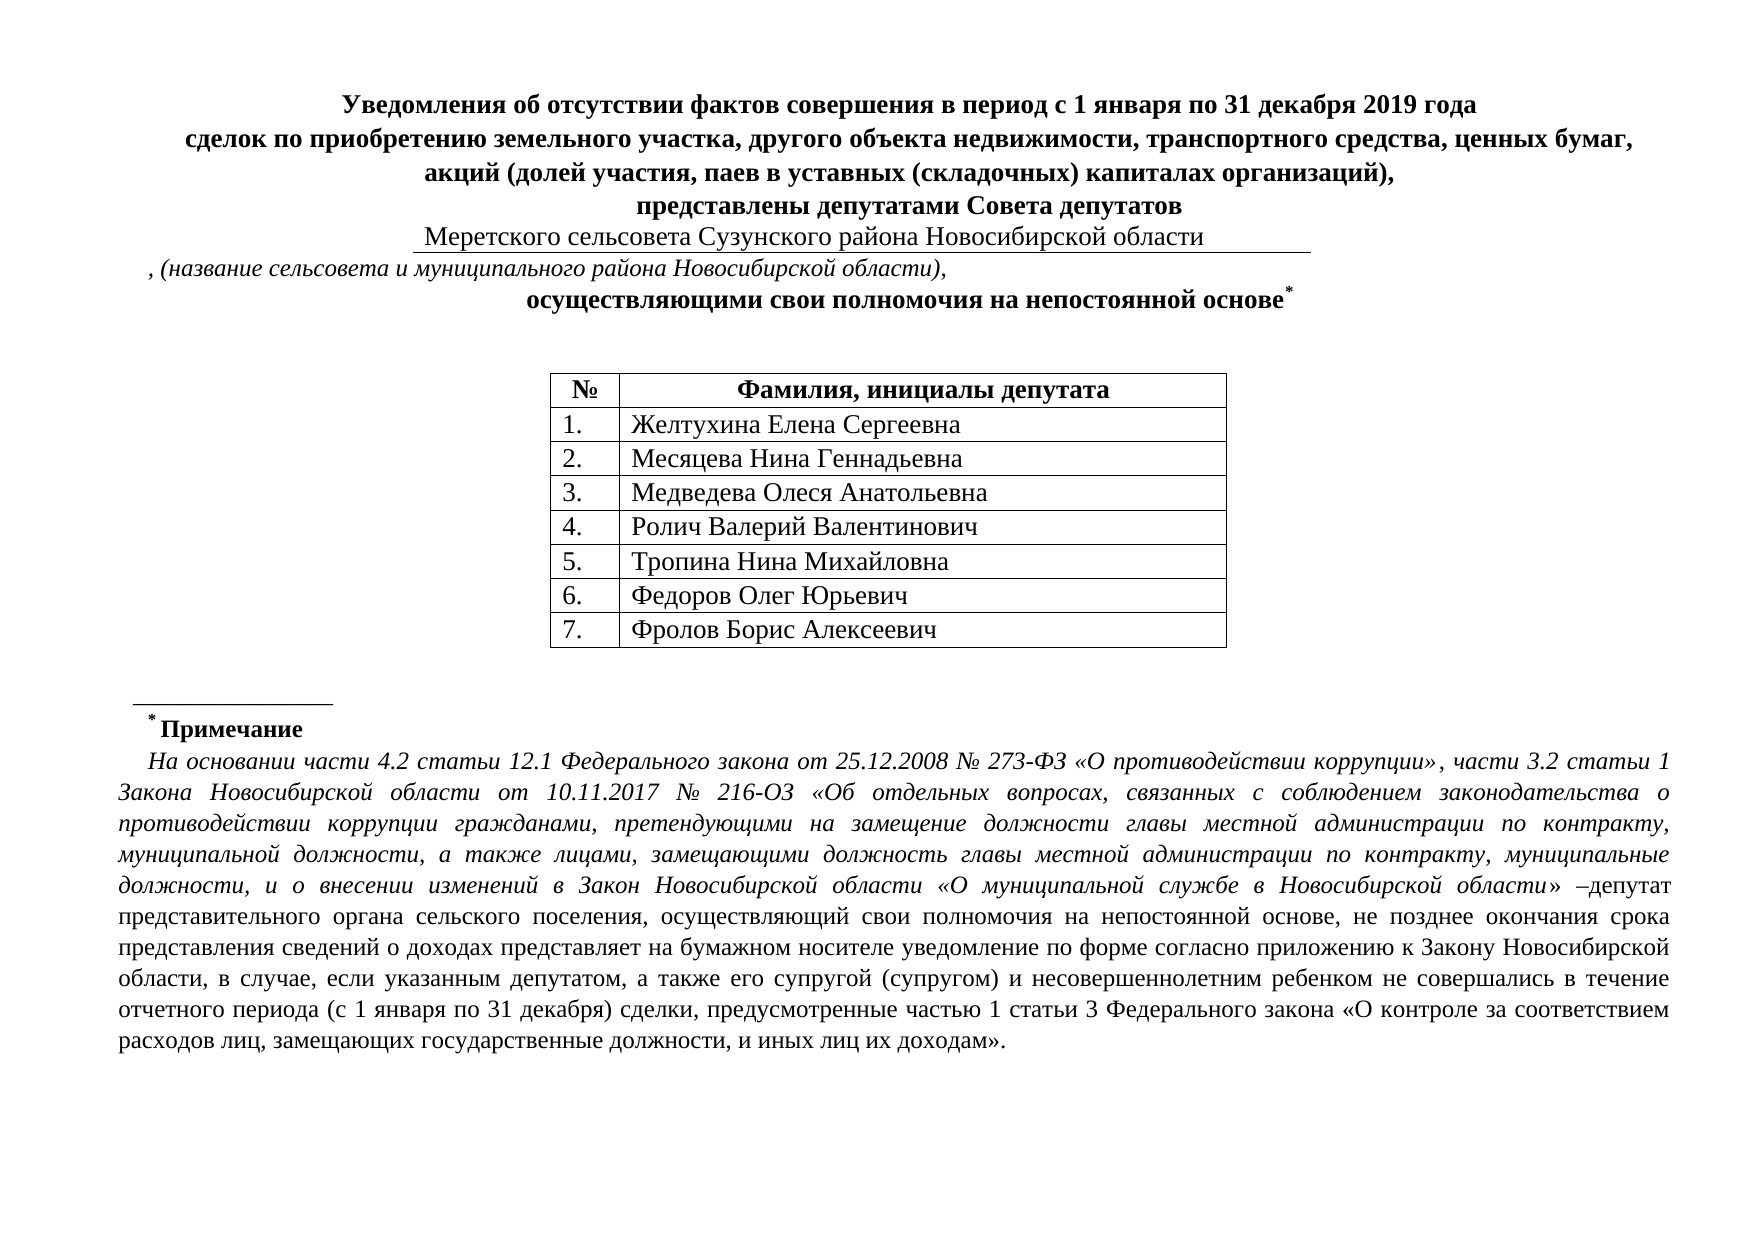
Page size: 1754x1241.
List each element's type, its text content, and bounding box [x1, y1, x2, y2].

text осуществляющими свои полномочия на непостоянной основе* [148, 281, 1671, 315]
table_cell 3. [551, 476, 619, 509]
table_header Фамилия, инициалы депутата [620, 374, 1226, 407]
table_cell Желтухина Елена Сергеевна [620, 408, 1226, 441]
table_header № [551, 374, 619, 407]
text ________________ [89, 679, 1671, 707]
table_cell Тропина Нина Михайловна [620, 545, 1226, 578]
list * Примечание [118, 710, 1671, 743]
table_cell 7. [551, 613, 619, 647]
table_cell 5. [551, 545, 619, 578]
text Уведомления об отсутствии фактов совершения в период с 1 января по 31 декабря 2019 года [148, 89, 1671, 120]
table_cell Ролич Валерий Валентинович [620, 511, 1226, 544]
text На основании части 4.2 статьи 12.1 Федерального закона от 25.12.2008 № 273-ФЗ «О противодействии коррупции», части 3.2 статьи 1 Закона Новосибирской области от 10.11.2017 № 216-ОЗ «Об отдельных вопросах, связанных с соблюдением законодательства о противодействии коррупции гражданами, претендующими на замещение должности главы местной администрации по контракту, муниципальной должности, а также лицами, замещающими должность главы местной администрации по контракту, муниципальные должности, и о внесении изменений в Закон Новосибирской области «О муниципальной службе в Новосибирской области» –депутат представительного органа сельского поселения, осуществляющий свои полномочия на непостоянной основе, не позднее окончания срока представления сведений о доходах представляет на бумажном носителе уведомление по форме согласно приложению к Закону Новосибирской области, в случае, если указанным депутатом, а также его супругой (супругом) и несовершеннолетним ребенком не совершались в течение отчетного периода (с 1 января по 31 декабря) сделки, предусмотренные частью 1 статьи 3 Федерального закона «О контроле за соответствием расходов лиц, замещающих государственные должности, и иных лиц их доходам». [118, 746, 1671, 1054]
table_cell Медведева Олеся Анатольевна [620, 476, 1226, 509]
table_cell Фролов Борис Алексеевич [620, 613, 1226, 647]
text представлены депутатами Совета депутатов [148, 189, 1671, 220]
text , (название сельсовета и муниципального района Новосибирской области), [148, 253, 1671, 281]
text сделок по приобретению земельного участка, другого объекта недвижимости, транспортного средства, ценных бумаг, [148, 122, 1671, 153]
table_cell Федоров Олег Юрьевич [620, 579, 1226, 612]
table_cell 1. [551, 408, 619, 441]
table_header Меретского сельсовета Сузунского района Новосибирской области [413, 220, 1311, 252]
table_cell 6. [551, 579, 619, 612]
text акций (долей участия, паев в уставных (складочных) капиталах организаций), [148, 156, 1671, 187]
table_cell Месяцева Нина Геннадьевна [620, 442, 1226, 475]
table_cell 2. [551, 442, 619, 475]
table_cell 4. [551, 511, 619, 544]
